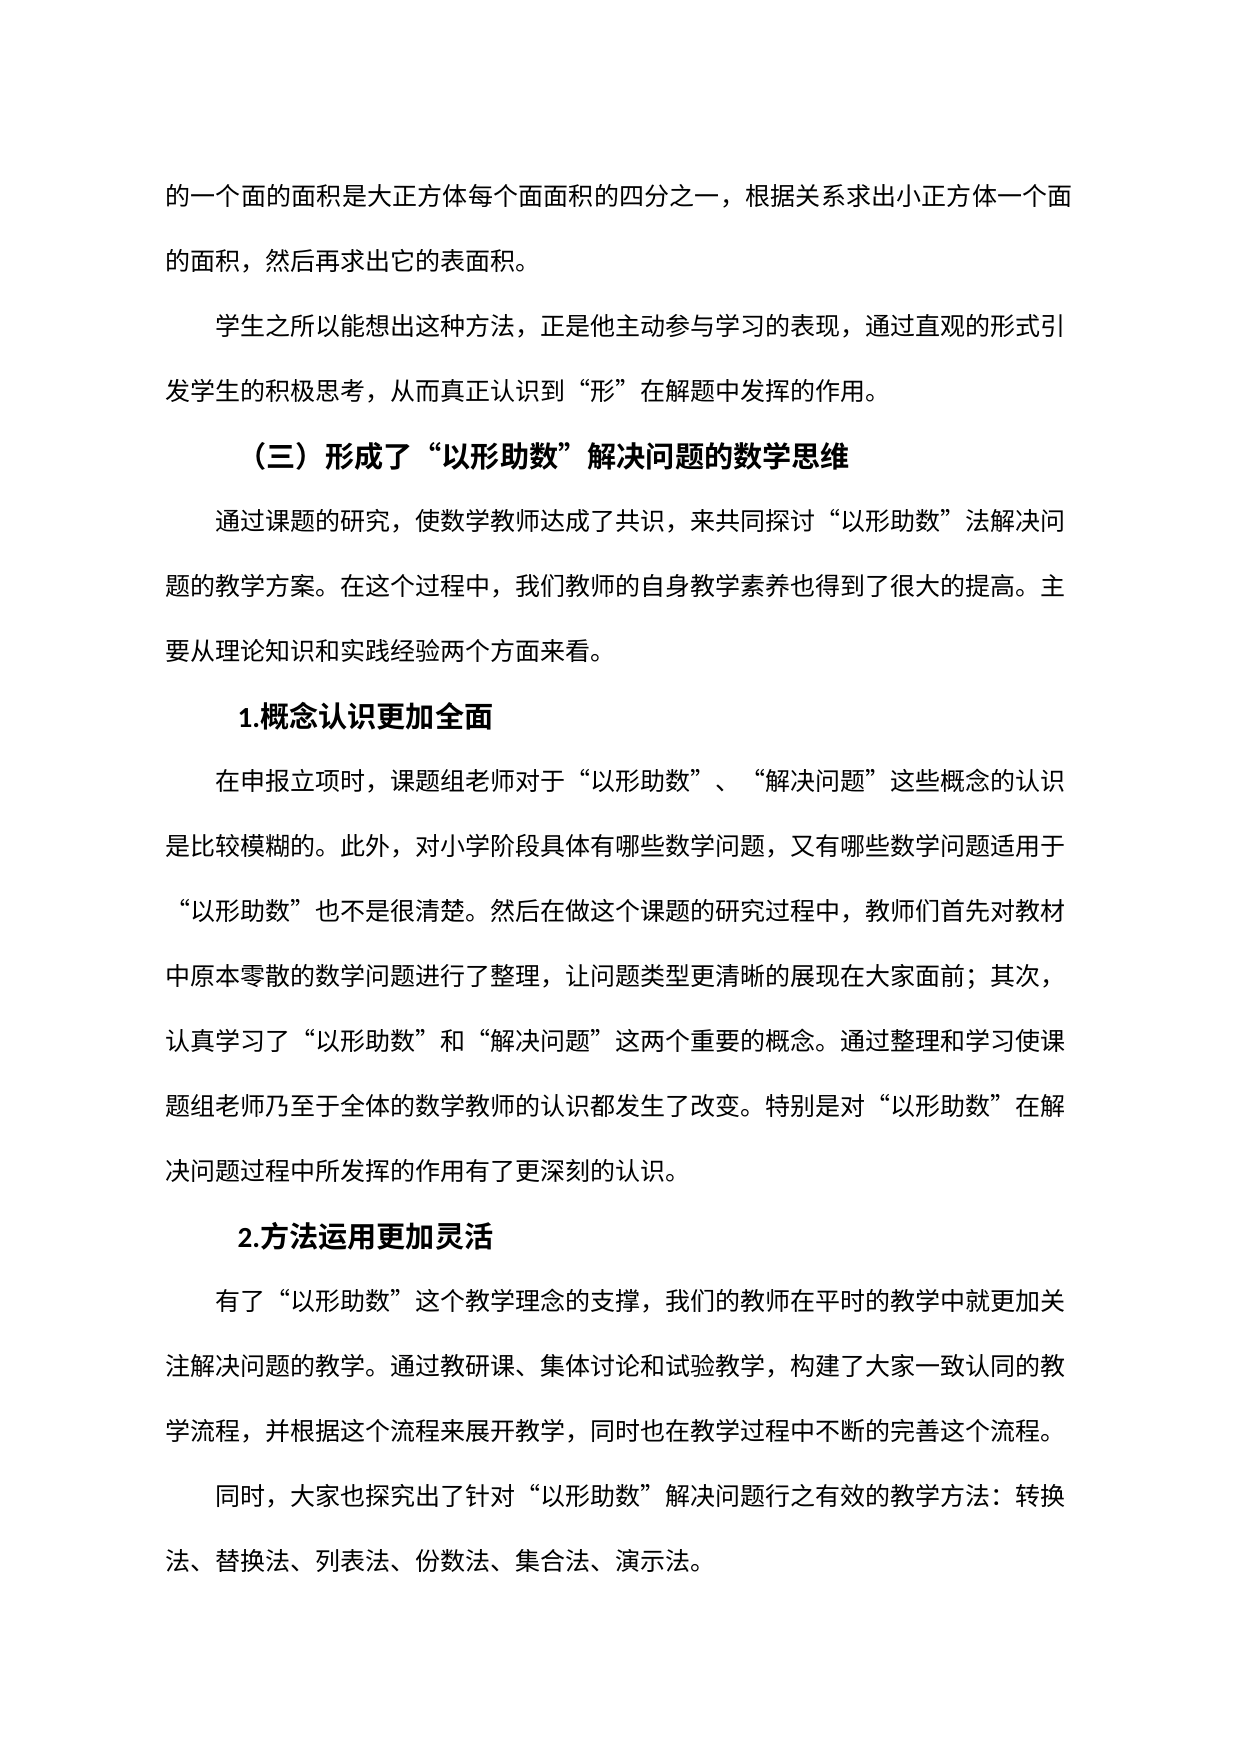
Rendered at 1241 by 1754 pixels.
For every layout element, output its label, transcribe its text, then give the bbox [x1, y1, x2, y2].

text 2.方法运用更加灵活 [165, 1202, 1075, 1267]
text 有了“以形助数”这个教学理念的支撑，我们的教师在平时的教学中就更加关注解决问题的教学。通过教研课、集体讨论和试验教学，构建了大家一致认同的教学流程，并根据这个流程来展开教学，同时也在教学过程中不断的完善这个流程。 [165, 1267, 1075, 1462]
text （三）形成了“以形助数”解决问题的数学思维 [165, 422, 1075, 487]
text 学生之所以能想出这种方法，正是他主动参与学习的表现，通过直观的形式引发学生的积极思考，从而真正认识到“形”在解题中发挥的作用。 [165, 292, 1075, 422]
text 在申报立项时，课题组老师对于“以形助数”、“解决问题”这些概念的认识是比较模糊的。此外，对小学阶段具体有哪些数学问题，又有哪些数学问题适用于“以形助数”也不是很清楚。然后在做这个课题的研究过程中，教师们首先对教材中原本零散的数学问题进行了整理，让问题类型更清晰的展现在大家面前；其次，认真学习了“以形助数”和“解决问题”这两个重要的概念。通过整理和学习使课题组老师乃至于全体的数学教师的认识都发生了改变。特别是对“以形助数”在解决问题过程中所发挥的作用有了更深刻的认识。 [165, 747, 1075, 1202]
text 同时，大家也探究出了针对“以形助数”解决问题行之有效的教学方法：转换法、替换法、列表法、份数法、集合法、演示法。 [165, 1462, 1075, 1592]
text 通过课题的研究，使数学教师达成了共识，来共同探讨“以形助数”法解决问题的教学方案。在这个过程中，我们教师的自身教学素养也得到了很大的提高。主要从理论知识和实践经验两个方面来看。 [165, 487, 1075, 682]
text 1.概念认识更加全面 [165, 682, 1075, 747]
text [165, 162, 1075, 292]
